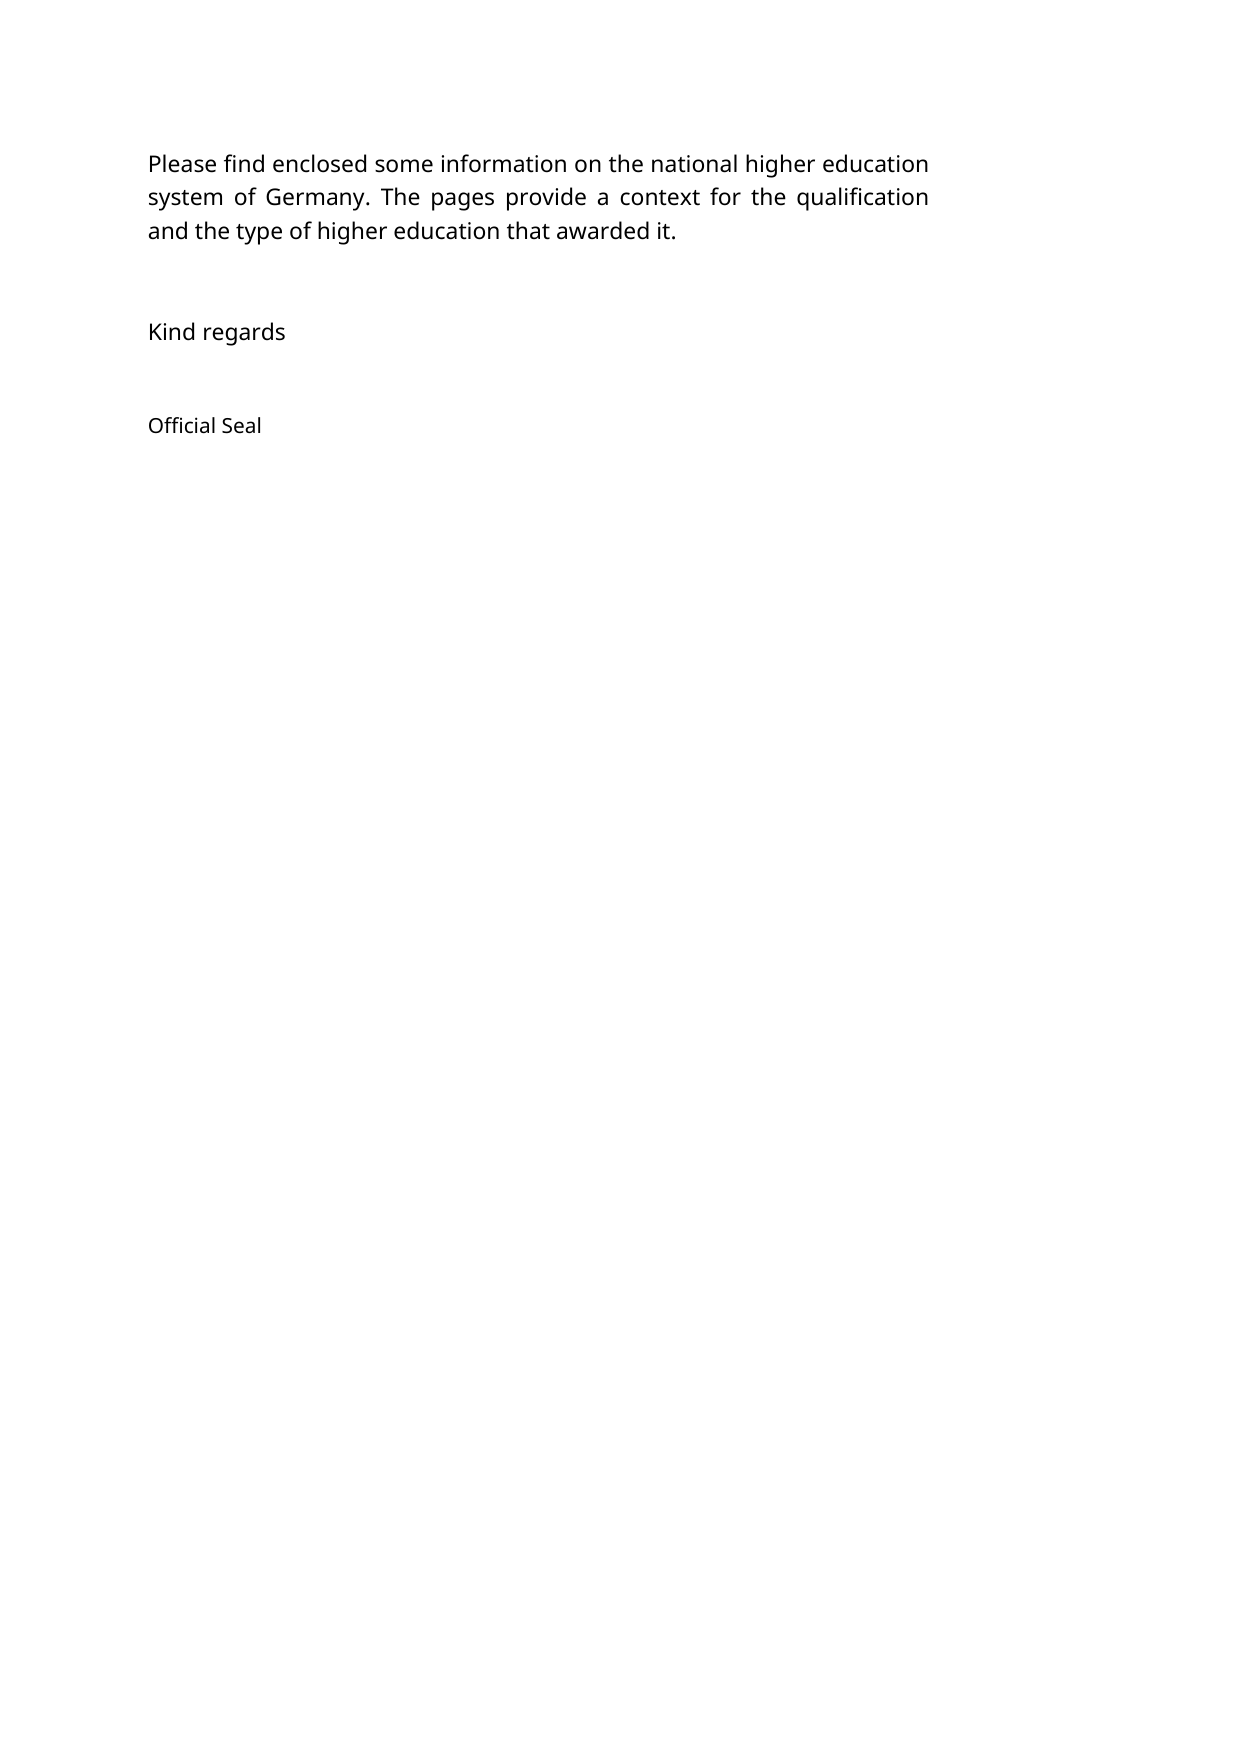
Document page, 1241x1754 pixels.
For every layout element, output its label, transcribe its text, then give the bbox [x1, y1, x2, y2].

text Kind regards [148, 316, 930, 348]
text Please find enclosed some information on the national higher education system of . The pages provide a context for the qualification and the type of higher education that awarded it. [148, 148, 930, 246]
text Official Seal [148, 411, 930, 440]
